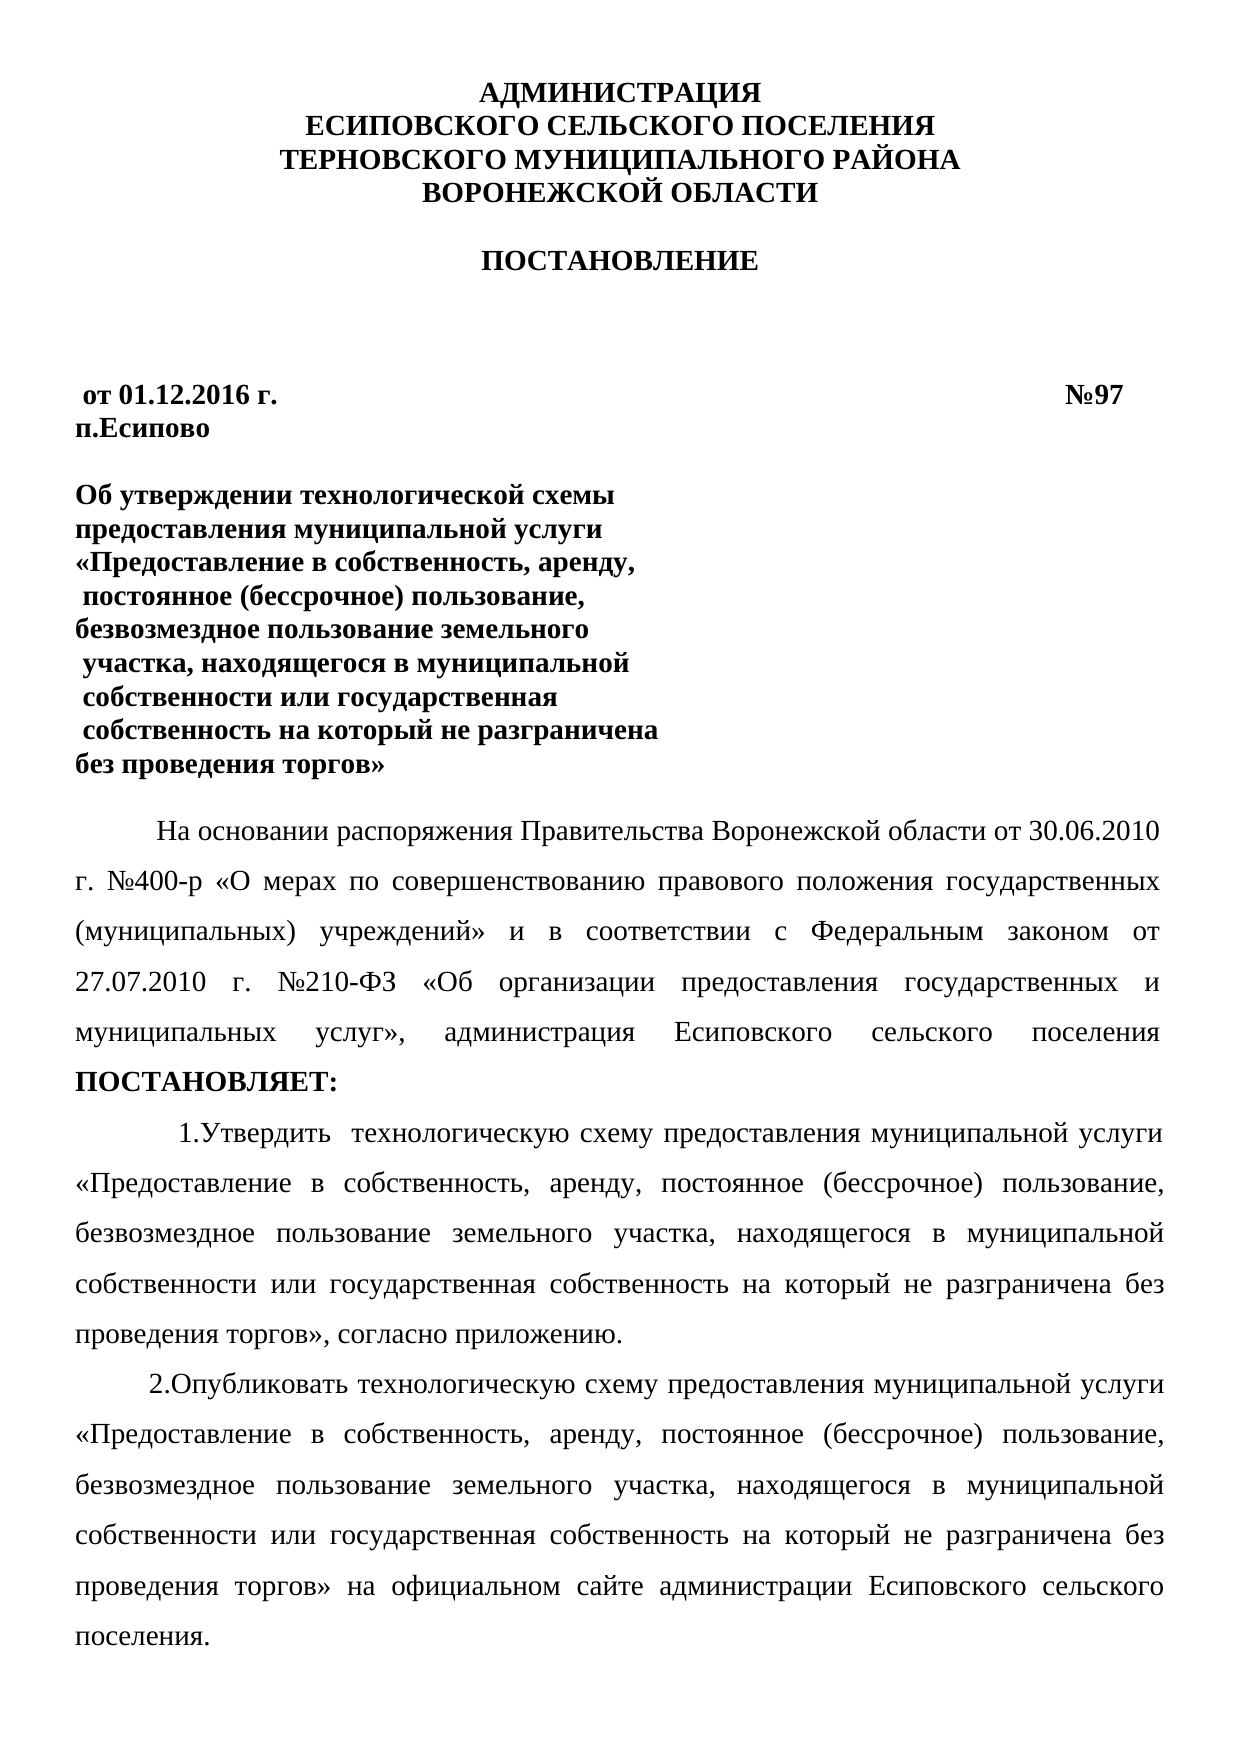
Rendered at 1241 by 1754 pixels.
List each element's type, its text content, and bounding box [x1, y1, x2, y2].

text постоянное (бессрочное) пользование, [75, 578, 1165, 612]
text собственности или государственная [75, 679, 1165, 712]
text ТЕРНОВСКОГО МУНИЦИПАЛЬНОГО РАЙОНА [75, 142, 1165, 176]
text АДМИНИСТРАЦИЯ [75, 75, 1165, 108]
text п.Есипово [75, 410, 1165, 444]
text безвозмездное пользование земельного [75, 612, 1165, 645]
text без проведения торгов» [75, 746, 1165, 779]
text от 01.12.2016 г. №97 [75, 377, 1165, 410]
text 1.Утвердить технологическую схему предоставления муниципальной услуги «Предоставление в собственность, аренду, постоянное (бессрочное) пользование, безвозмездное пользование земельного участка, находящегося в муниципальной собственности или государственная собственность на который не разграничена без проведения торгов», согласно приложению. [75, 1115, 1165, 1349]
text участка, находящегося в муниципальной [75, 645, 1165, 679]
text На основании распоряжения Правительства Воронежской области от 30.06.2010 г. №400-р «О мерах по совершенствованию правового положения государственных (муниципальных) учреждений» и в соответствии с Федеральным законом от 27.07.2010 г. №210-ФЗ «Об организации предоставления государственных и муниципальных услуг», администрация Есиповского сельского поселения ПОСТАНОВЛЯЕТ: [75, 813, 1161, 1098]
text предоставления муниципальной услуги [75, 511, 1165, 544]
text ЕСИПОВСКОГО СЕЛЬСКОГО ПОСЕЛЕНИЯ [75, 108, 1165, 142]
text ВОРОНЕЖСКОЙ ОБЛАСТИ [75, 176, 1165, 209]
text «Предоставление в собственность, аренду, [75, 544, 1165, 578]
text 2.Опубликовать технологическую схему предоставления муниципальной услуги «Предоставление в собственность, аренду, постоянное (бессрочное) пользование, безвозмездное пользование земельного участка, находящегося в муниципальной собственности или государственная собственность на который не разграничена без проведения торгов» на официальном сайте администрации Есиповского сельского поселения. [75, 1366, 1165, 1651]
text Об утверждении технологической схемы [75, 477, 1165, 511]
text собственность на который не разграничена [75, 712, 1165, 746]
text ПОСТАНОВЛЕНИЕ [75, 243, 1165, 276]
